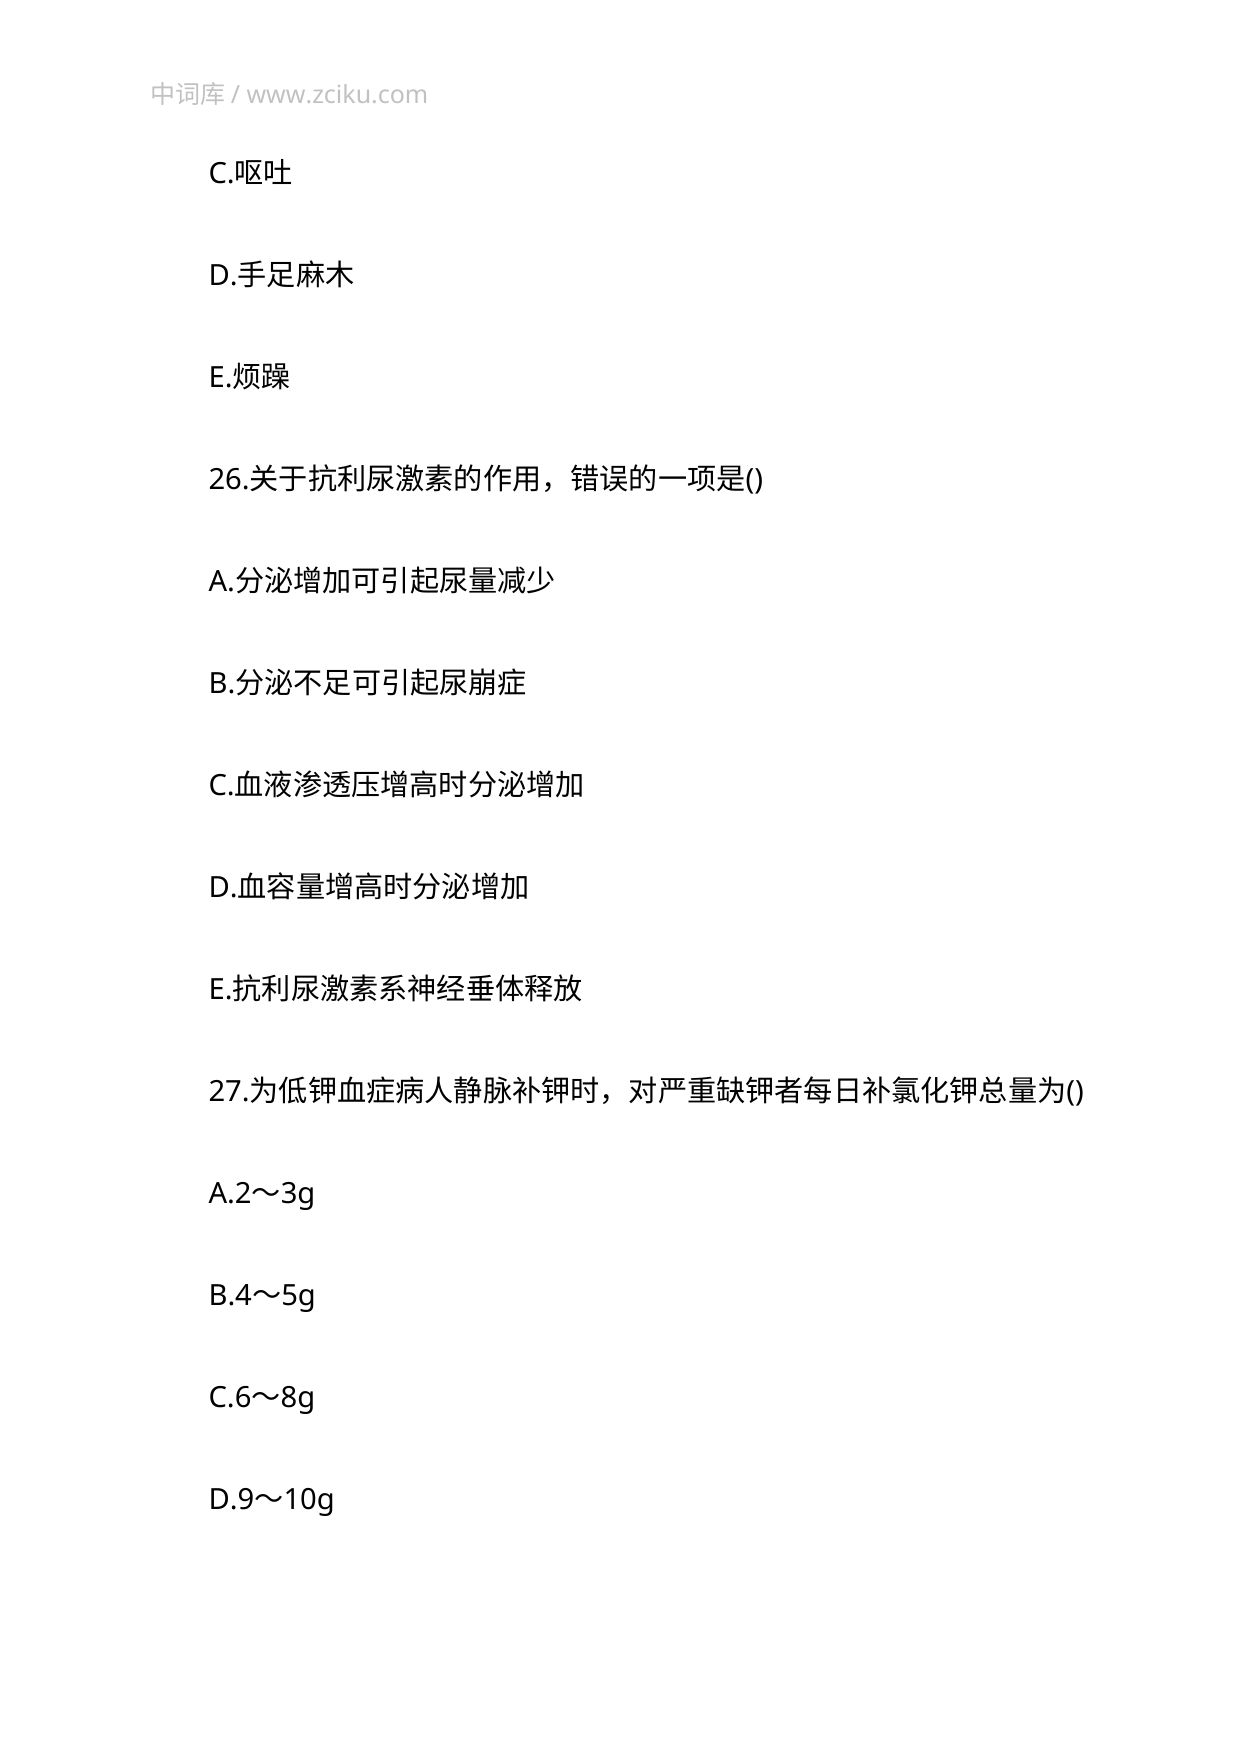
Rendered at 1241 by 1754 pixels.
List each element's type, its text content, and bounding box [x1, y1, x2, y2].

text D.手足麻木 [150, 252, 1090, 294]
text A.2～3g [150, 1170, 1090, 1212]
text C.呕吐 [150, 150, 1090, 192]
text A.分泌增加可引起尿量减少 [150, 558, 1090, 600]
text D.血容量增高时分泌增加 [150, 864, 1090, 906]
text C.血液渗透压增高时分泌增加 [150, 762, 1090, 804]
text B.4～5g [150, 1272, 1090, 1314]
text 27.为低钾血症病人静脉补钾时，对严重缺钾者每日补氯化钾总量为() [150, 1068, 1090, 1110]
text E.抗利尿激素系神经垂体释放 [150, 966, 1090, 1008]
text 26.关于抗利尿激素的作用，错误的一项是() [150, 456, 1090, 498]
text E.烦躁 [150, 354, 1090, 396]
text B.分泌不足可引起尿崩症 [150, 660, 1090, 702]
text C.6～8g [150, 1374, 1090, 1416]
text D.9～10g [150, 1476, 1090, 1518]
